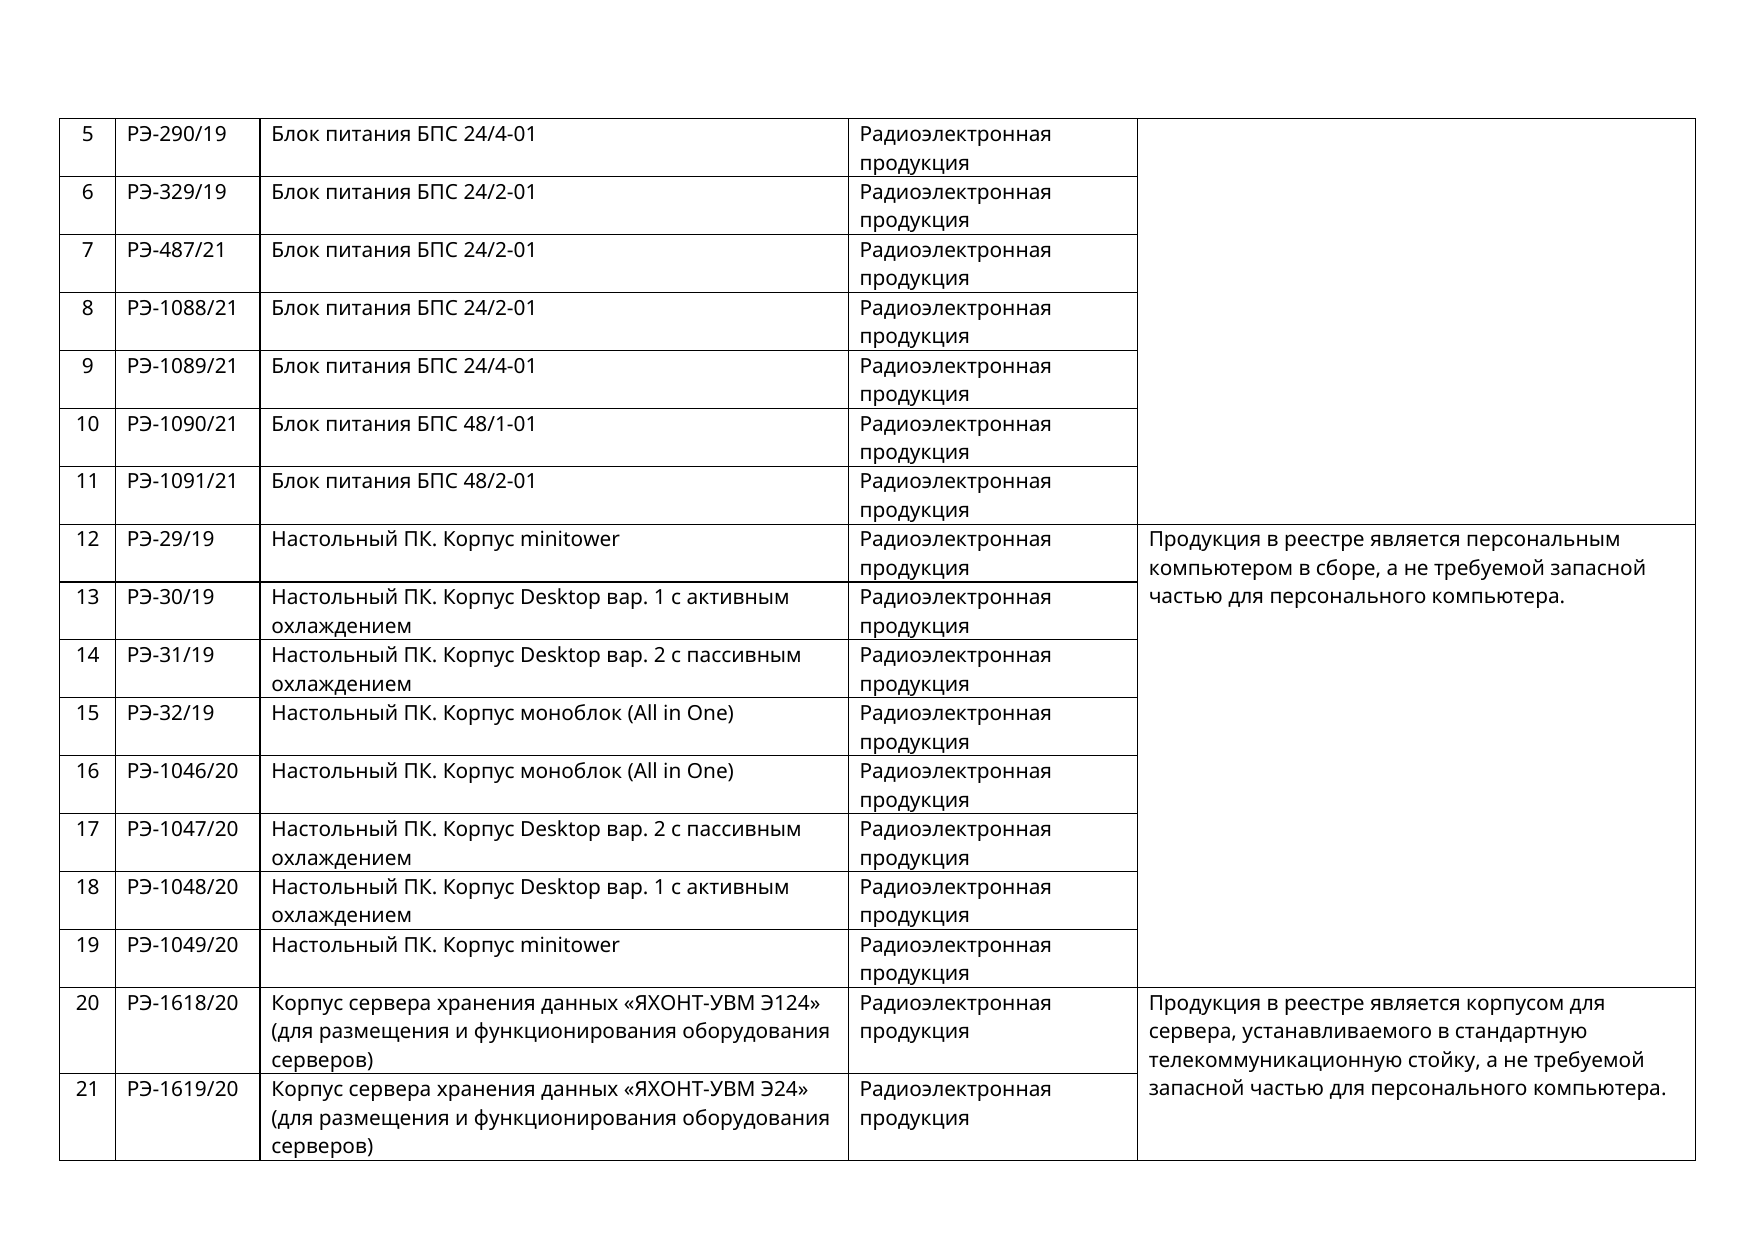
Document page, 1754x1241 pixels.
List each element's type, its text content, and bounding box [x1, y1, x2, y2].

table_cell Корпус сервера хранения данных «ЯХОНТ-УВМ Э124» (для размещения и функционирования оборудования серверов) [373, 988, 848, 1073]
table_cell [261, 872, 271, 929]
table_cell Настольный ПК. Корпус Desktop вар. 1 с активным охлаждением [412, 583, 848, 639]
table_cell Блок питания БПС 24/4-01 [261, 119, 848, 176]
table_cell 7 [60, 235, 115, 292]
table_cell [970, 119, 1137, 176]
table_cell 5 [60, 119, 115, 176]
table_cell РЭ-1089/21 [116, 351, 259, 408]
table_cell РЭ-1047/20 [116, 814, 259, 871]
table_cell 6 [60, 177, 115, 234]
table_cell Блок питания БПС 24/4-01 [261, 351, 848, 408]
table_cell 19 [60, 930, 115, 987]
table_cell РЭ-487/21 [116, 235, 259, 292]
table_cell Радиоэлектронная продукция [970, 814, 1137, 871]
table_cell Радиоэлектронная продукция [970, 467, 1137, 523]
table_cell Радиоэлектронная продукция [970, 698, 1137, 755]
table_cell РЭ-30/19 [116, 583, 259, 639]
table_cell 9 [60, 351, 115, 408]
table_cell Блок питания БПС 24/2-01 [261, 235, 848, 292]
table_cell 8 [60, 293, 115, 350]
table_cell Радиоэлектронная продукция [970, 293, 1137, 350]
table_cell РЭ-290/19 [116, 119, 259, 176]
table_cell 11 [60, 467, 115, 523]
table_cell Радиоэлектронная продукция [970, 872, 1137, 929]
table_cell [849, 119, 859, 176]
table_cell РЭ-29/19 [116, 525, 259, 581]
table_cell Настольный ПК. Корпус minitower [261, 930, 848, 987]
table_cell Радиоэлектронная продукция [970, 756, 1137, 813]
table_cell Радиоэлектронная продукция [849, 988, 1137, 1073]
table_cell РЭ-1088/21 [116, 293, 259, 350]
table_cell 10 [60, 409, 115, 466]
table_cell 16 [60, 756, 115, 813]
table_cell Настольный ПК. Корпус моноблок (All in One) [261, 756, 848, 813]
table_cell Радиоэлектронная продукция [970, 583, 1137, 639]
table_cell Настольный ПК. Корпус Desktop вар. 1 с активным охлаждением [412, 872, 848, 929]
table_cell Продукция в реестре является персональным компьютером в сборе, а не требуемой запасной частью для персонального компьютера. [1138, 525, 1695, 987]
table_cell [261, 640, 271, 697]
table_cell Радиоэлектронная продукция [970, 640, 1137, 697]
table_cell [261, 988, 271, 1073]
table_cell Корпус сервера хранения данных «ЯХОНТ-УВМ Э24» (для размещения и функционирования оборудования серверов) [373, 1074, 848, 1159]
table_cell РЭ-1090/21 [116, 409, 259, 466]
table_cell РЭ-32/19 [116, 698, 259, 755]
table_cell Блок питания БПС 48/1-01 [261, 409, 848, 466]
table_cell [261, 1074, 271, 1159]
table_cell Радиоэлектронная продукция [849, 235, 1137, 292]
table_cell Блок питания БПС 48/2-01 [261, 467, 848, 523]
table_cell Настольный ПК. Корпус Desktop вар. 2 с пассивным охлаждением [412, 814, 848, 871]
table_cell РЭ-1049/20 [116, 930, 259, 987]
table_cell РЭ-1046/20 [116, 756, 259, 813]
table_cell 20 [60, 988, 115, 1073]
table_cell РЭ-31/19 [116, 640, 259, 697]
table_cell Радиоэлектронная продукция [970, 409, 1137, 466]
table_cell Настольный ПК. Корпус minitower [261, 525, 848, 581]
table_cell 15 [60, 698, 115, 755]
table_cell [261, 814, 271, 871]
table_cell 17 [60, 814, 115, 871]
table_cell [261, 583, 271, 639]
table_cell РЭ-329/19 [116, 177, 259, 234]
table_cell 13 [60, 583, 115, 639]
table_cell Настольный ПК. Корпус Desktop вар. 2 с пассивным охлаждением [412, 640, 848, 697]
table_cell Радиоэлектронная продукция [849, 930, 1137, 987]
table_cell Настольный ПК. Корпус моноблок (All in One) [261, 698, 848, 755]
table_cell Радиоэлектронная продукция [970, 351, 1137, 408]
table_cell РЭ-1048/20 [116, 872, 259, 929]
table_cell РЭ-1619/20 [116, 1074, 259, 1159]
table_cell 21 [60, 1074, 115, 1159]
table_cell РЭ-1618/20 [116, 988, 259, 1073]
table_cell 12 [60, 525, 115, 581]
table_cell Блок питания БПС 24/2-01 [261, 177, 848, 234]
table_cell Блок питания БПС 24/2-01 [261, 293, 848, 350]
table_cell 18 [60, 872, 115, 929]
table_cell Радиоэлектронная продукция [970, 177, 1137, 234]
table_cell 14 [60, 640, 115, 697]
table_cell Радиоэлектронная продукция [970, 525, 1137, 581]
table_cell Продукция в реестре является корпусом для сервера, устанавливаемого в стандартную телекоммуникационную стойку, а не требуемой запасной частью для персонального компьютера. [1138, 988, 1695, 1159]
table_cell РЭ-1091/21 [116, 467, 259, 523]
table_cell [849, 1074, 1137, 1159]
